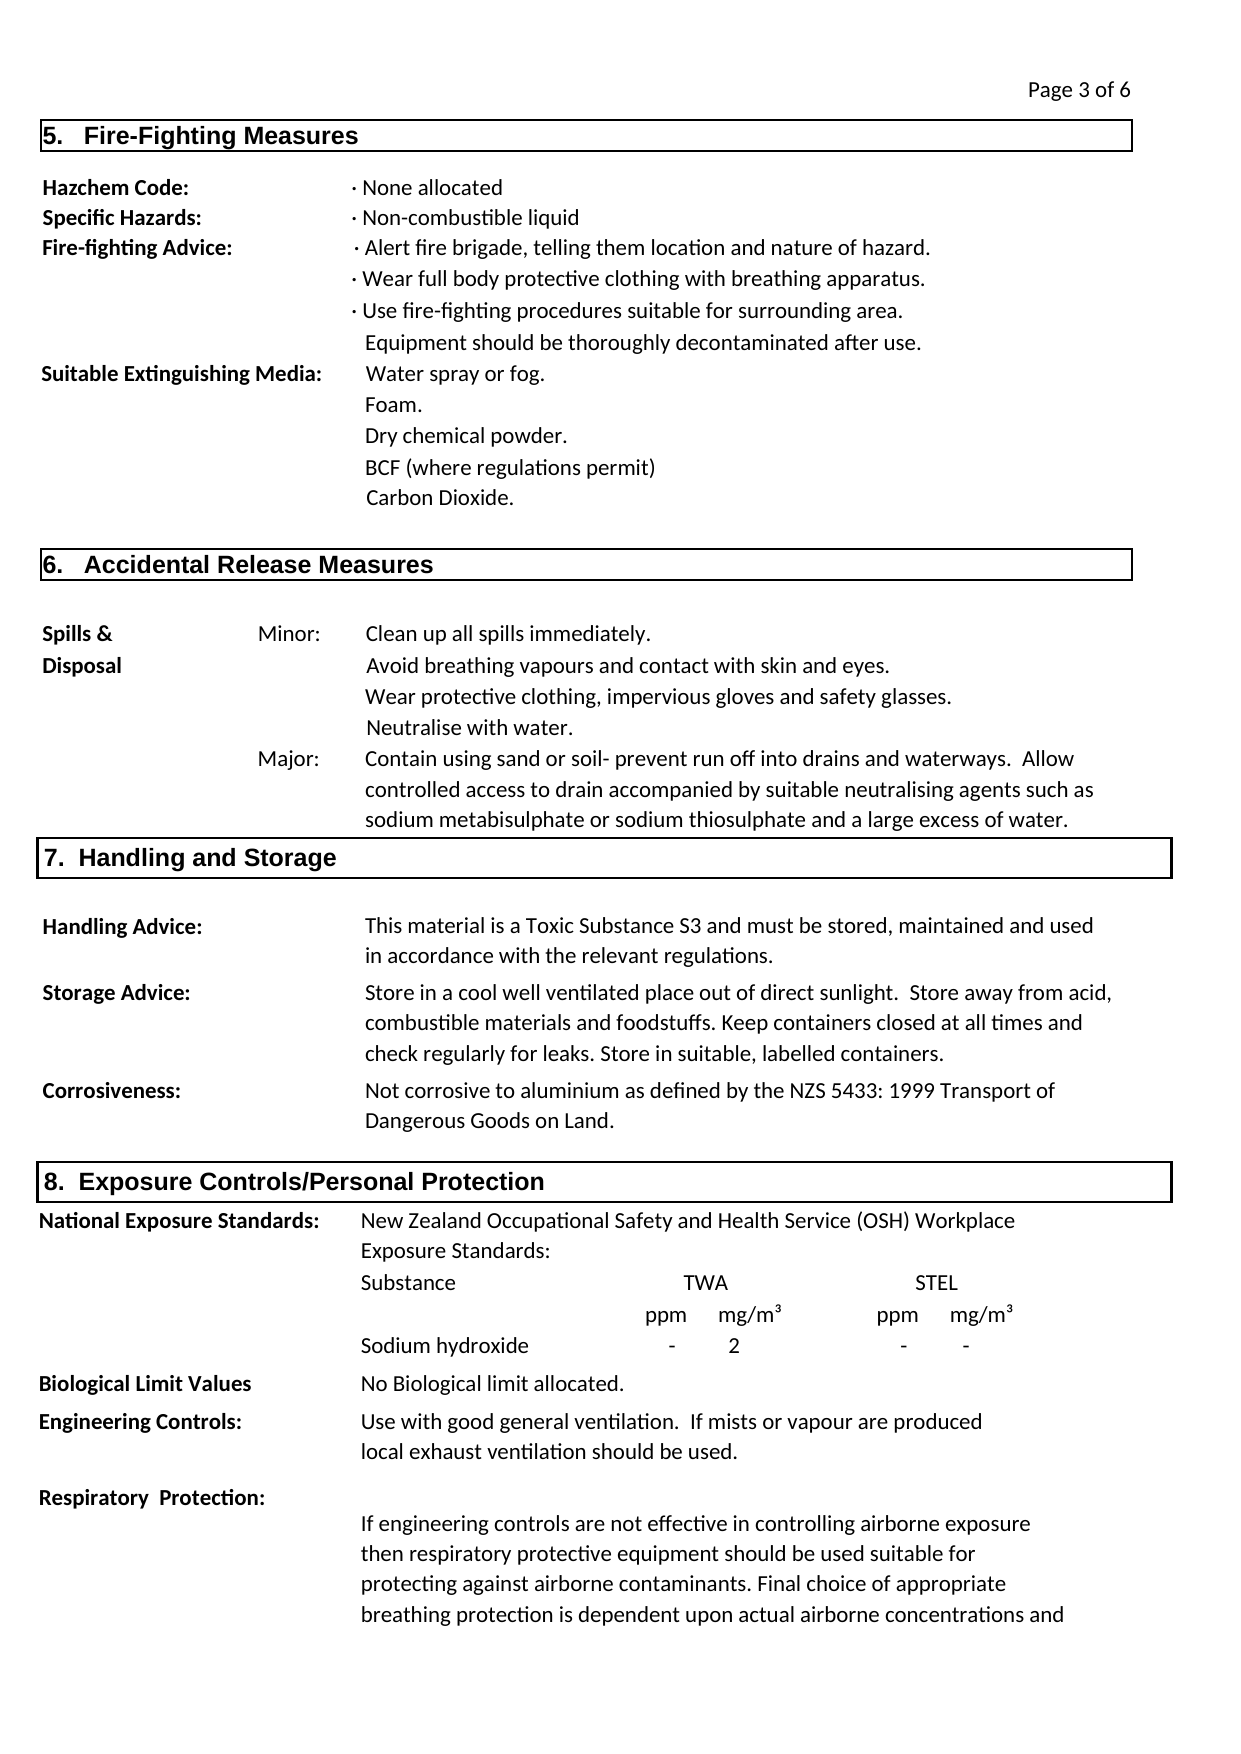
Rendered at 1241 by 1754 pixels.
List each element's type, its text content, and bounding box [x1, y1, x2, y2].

table_cell Not corrosive to aluminium as defined by the NZS 5433: 1999 Transport of Dangerous Goods on Land. [364, 1072, 1171, 1161]
subtitle Fire-Fighting Measures [42, 121, 1131, 150]
table_cell National Exposure Standards: [38, 1203, 359, 1365]
table_cell Engineering Controls: [38, 1404, 359, 1479]
text Foam. [365, 390, 1028, 418]
text Wear protective clothing, impervious gloves and safety glasses. Neutralise with water. [365, 682, 1028, 741]
text · Wear full body protective clothing with breathing apparatus. [351, 264, 1028, 292]
table_cell · Non-combustible liquid [351, 203, 582, 233]
text Fire-fighting Advice: · Alert fire brigade, telling them location and nature of hazard. [42, 233, 1131, 261]
table_header Hazchem Code: [43, 173, 351, 203]
subtitle Accidental Release Measures [42, 550, 1131, 579]
text Spills & Minor: Clean up all spills immediately. [42, 619, 1131, 647]
table_cell Corrosiveness: [38, 1072, 364, 1161]
table_cell Biological Limit Values [38, 1365, 359, 1403]
table_cell Specific Hazards: [43, 203, 351, 233]
text Suitable Extinguishing Media: Water spray or fog. [41, 359, 1131, 387]
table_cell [360, 1479, 1114, 1631]
text Major: Contain using sand or soil- prevent run off into drains and waterways. Allow controlled access to drain accompanied by suitable neutralising agents such as sodium metabisulphate or sodium thiosulphate and a large excess of water. [257, 744, 1131, 834]
text · Use fire-fighting procedures suitable for surrounding area. [351, 296, 1028, 324]
table_cell Store in a cool well ventilated place out of direct sunlight. Store away from acid, combustible materials and foodstuffs. Keep containers closed at all times and check regularly for leaks. Store in suitable, labelled containers. [364, 975, 1171, 1072]
text Disposal Avoid breathing vapours and contact with skin and eyes. [42, 651, 1131, 679]
table_header 7. Handling and Storage [39, 839, 1170, 877]
text BCF (where regulations permit) Carbon Dioxide. [365, 453, 725, 512]
table_cell This material is a Toxic Substance S3 and must be stored, maintained and used in accordance with the relevant regulations. [364, 879, 1171, 975]
table_header · None allocated [351, 173, 582, 203]
text Equipment should be thoroughly decontaminated after use. [365, 328, 1028, 356]
table_cell No Biological limit allocated. [360, 1365, 1114, 1403]
table_cell Use with good general ventilation. If mists or vapour are produced local exhaust ventilation should be used. [360, 1404, 1114, 1479]
table_cell Handling Advice: [38, 879, 364, 975]
table_cell 8. Exposure Controls/Personal Protection [39, 1163, 1170, 1201]
text Dry chemical powder. [365, 421, 1028, 449]
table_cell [38, 1479, 359, 1631]
table_cell New Zealand Occupational Safety and Health Service (OSH) Workplace Exposure Standards: Substance TWA STEL ppm mg/m³ ppm mg/m³ Sodium hydroxide - 2 - - [360, 1203, 1114, 1365]
table_cell Storage Advice: [38, 975, 364, 1072]
